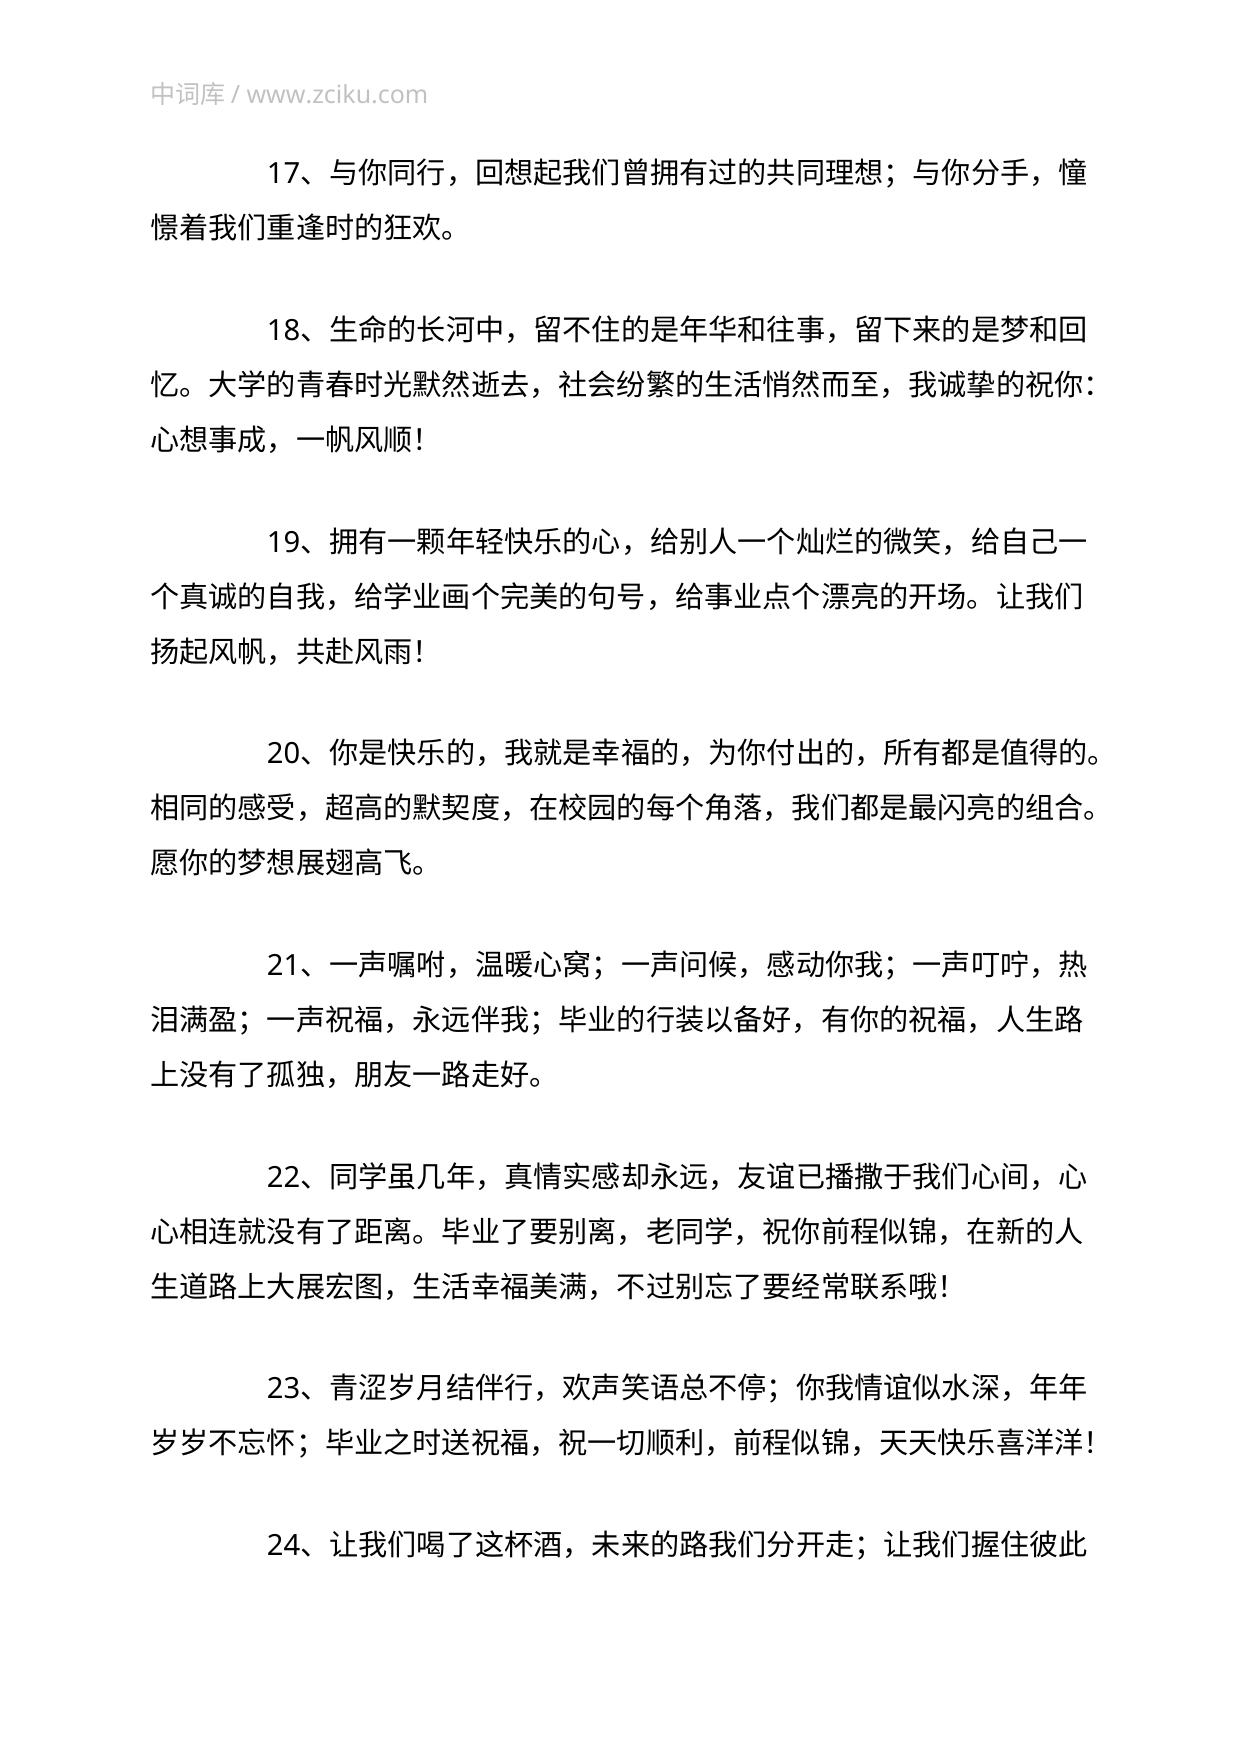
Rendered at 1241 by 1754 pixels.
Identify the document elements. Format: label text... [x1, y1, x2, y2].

text 20、你是快乐的，我就是幸福的，为你付出的，所有都是值得的。相同的感受，超高的默契度，在校园的每个角落，我们都是最闪亮的组合。愿你的梦想展翅高飞。 [150, 730, 1090, 882]
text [150, 1522, 1090, 1564]
text 23、青涩岁月结伴行，欢声笑语总不停；你我情谊似水深，年年岁岁不忘怀；毕业之时送祝福，祝一切顺利，前程似锦，天天快乐喜洋洋！ [150, 1365, 1090, 1462]
text 19、拥有一颗年轻快乐的心，给别人一个灿烂的微笑，给自己一个真诚的自我，给学业画个完美的句号，给事业点个漂亮的开场。让我们扬起风帆，共赴风雨！ [150, 518, 1090, 671]
text 18、生命的长河中，留不住的是年华和往事，留下来的是梦和回忆。大学的青春时光默然逝去，社会纷繁的生活悄然而至，我诚挚的祝你：心想事成，一帆风顺！ [150, 307, 1090, 459]
text 22、同学虽几年，真情实感却永远，友谊已播撒于我们心间，心心相连就没有了距离。毕业了要别离，老同学，祝你前程似锦，在新的人生道路上大展宏图，生活幸福美满，不过别忘了要经常联系哦！ [150, 1153, 1090, 1306]
text 17、与你同行，回想起我们曾拥有过的共同理想；与你分手，憧憬着我们重逢时的狂欢。 [150, 150, 1090, 247]
text 21、一声嘱咐，温暖心窝；一声问候，感动你我；一声叮咛，热泪满盈；一声祝福，永远伴我；毕业的行装以备好，有你的祝福，人生路上没有了孤独，朋友一路走好。 [150, 942, 1090, 1094]
